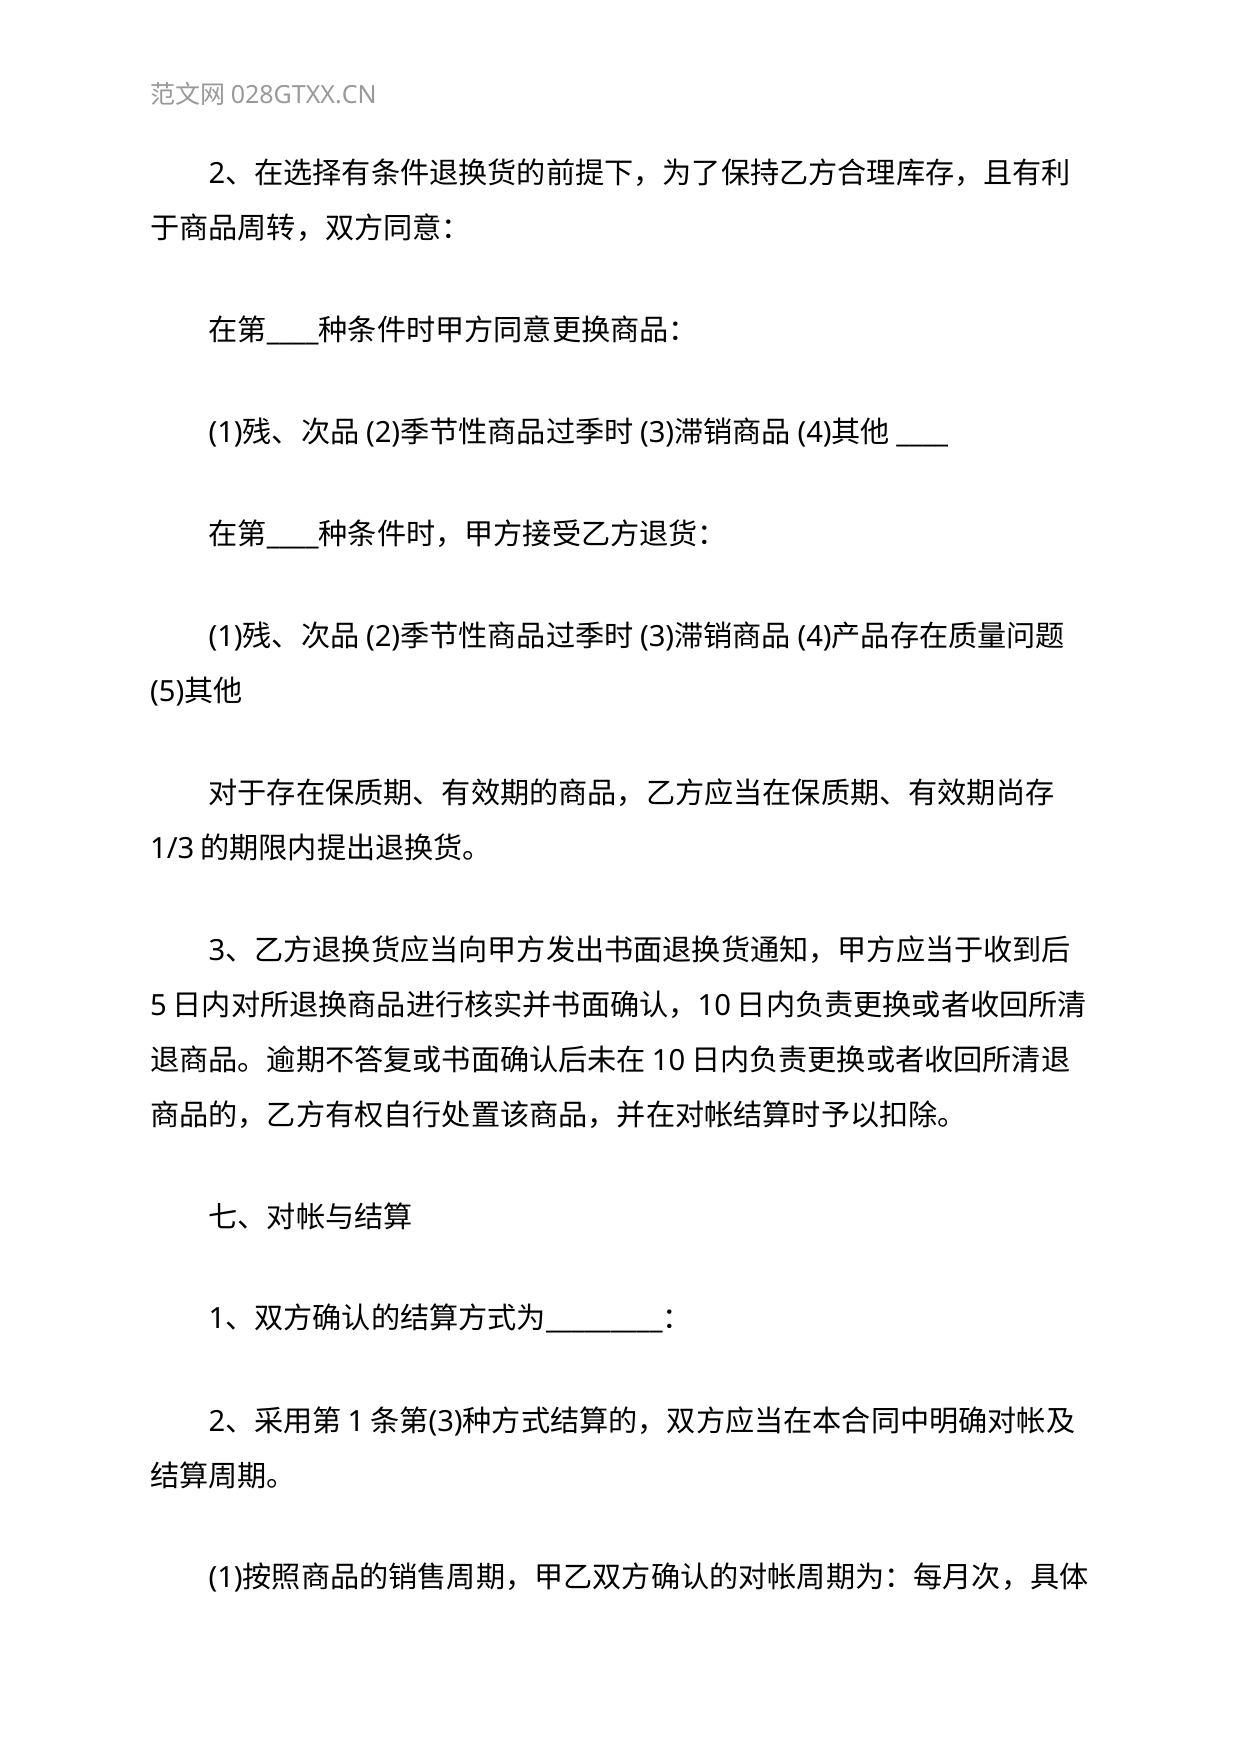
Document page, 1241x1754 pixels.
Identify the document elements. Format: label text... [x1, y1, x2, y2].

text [150, 1554, 1090, 1596]
text 2、采用第1条第(3)种方式结算的，双方应当在本合同中明确对帐及结算周期。 [150, 1397, 1090, 1494]
text 在第____种条件时，甲方接受乙方退货： [150, 511, 1090, 553]
text 对于存在保质期、有效期的商品，乙方应当在保质期、有效期尚存1/3的期限内提出退换货。 [150, 770, 1090, 867]
text 七、对帐与结算 [150, 1193, 1090, 1236]
text 在第____种条件时甲方同意更换商品： [150, 307, 1090, 349]
text (1)残、次品 (2)季节性商品过季时 (3)滞销商品 (4)产品存在质量问题(5)其他 [150, 613, 1090, 710]
text 2、在选择有条件退换货的前提下，为了保持乙方合理库存，且有利于商品周转，双方同意： [150, 150, 1090, 247]
text (1)残、次品 (2)季节性商品过季时 (3)滞销商品 (4)其他 ____ [150, 409, 1090, 451]
text 1、双方确认的结算方式为_________： [150, 1295, 1090, 1337]
text 3、乙方退换货应当向甲方发出书面退换货通知，甲方应当于收到后5日内对所退换商品进行核实并书面确认，10日内负责更换或者收回所清退商品。逾期不答复或书面确认后未在10日内负责更换或者收回所清退商品的，乙方有权自行处置该商品，并在对帐结算时予以扣除。 [150, 927, 1090, 1134]
